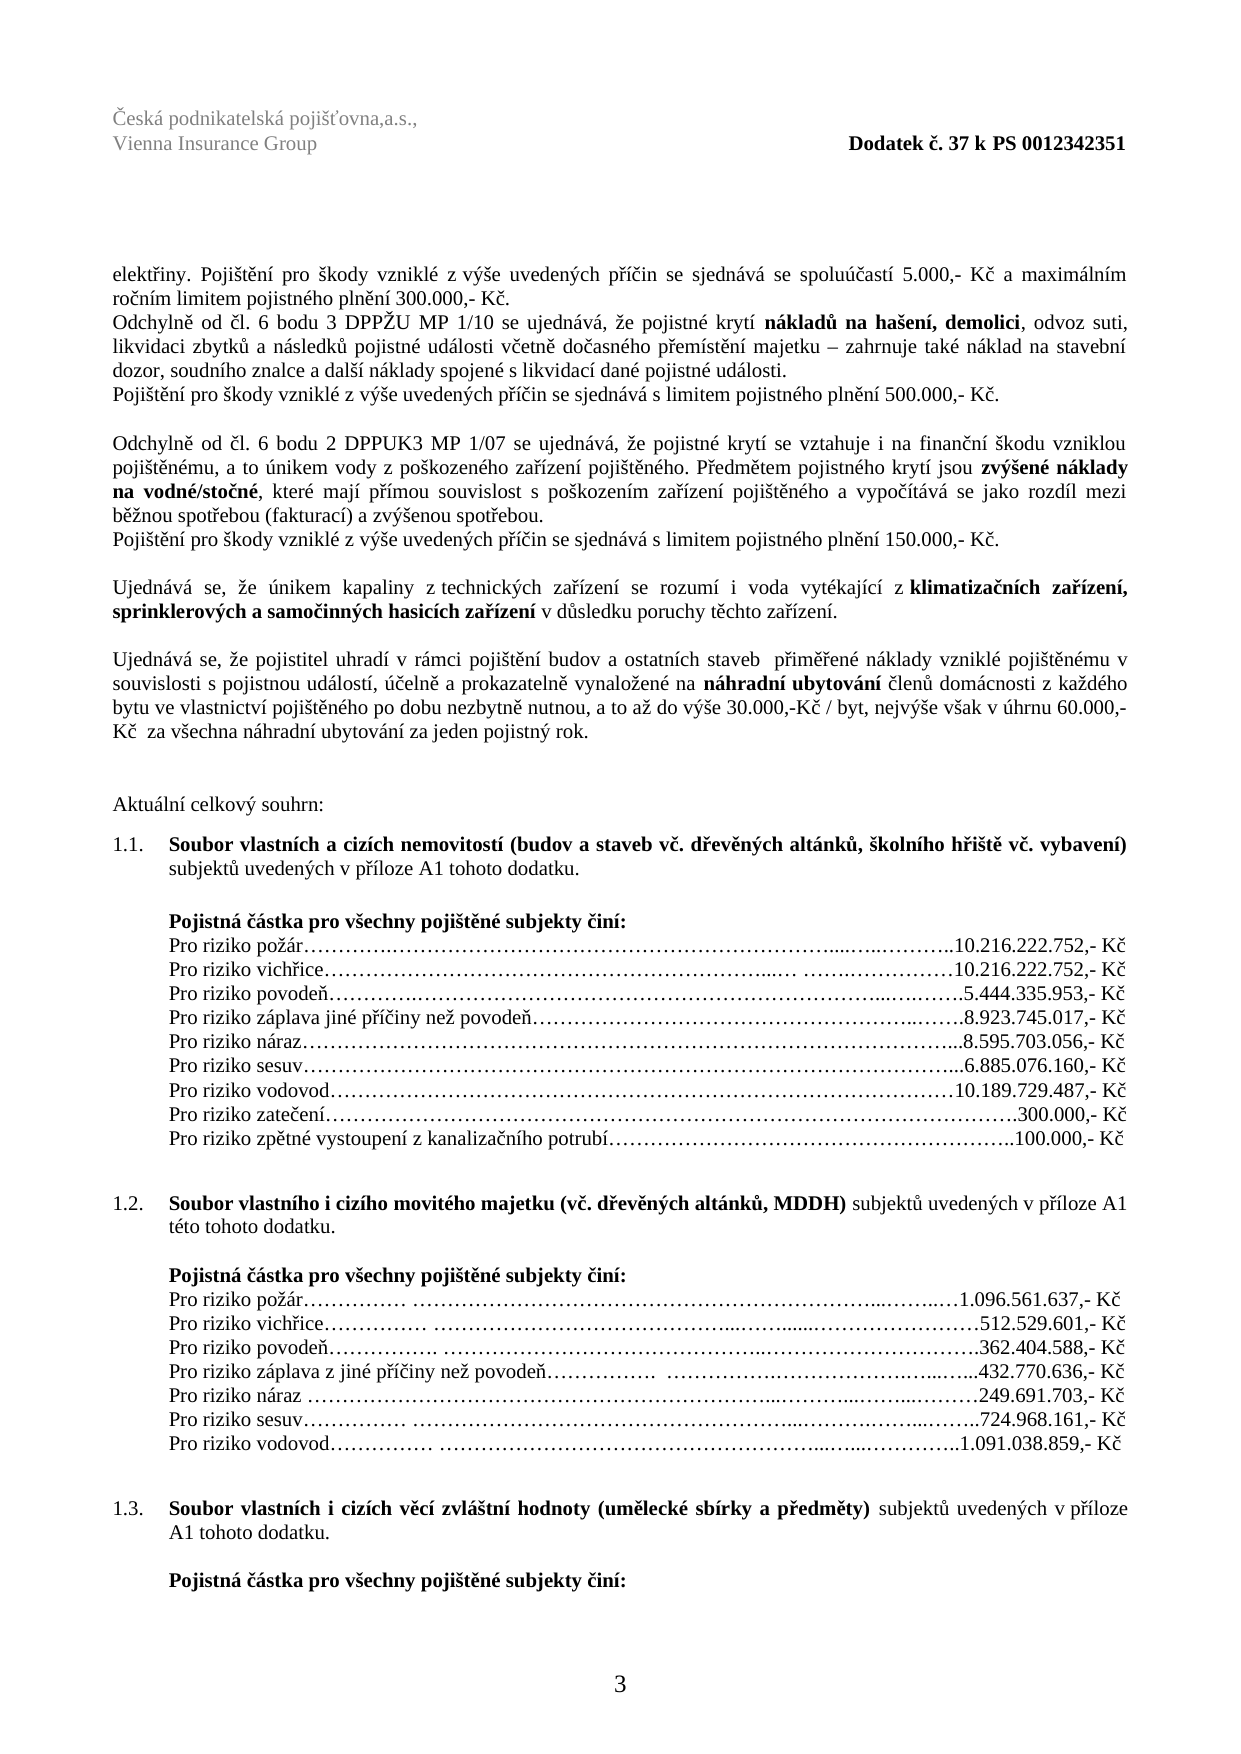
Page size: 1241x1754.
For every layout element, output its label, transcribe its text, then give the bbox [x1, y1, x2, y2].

text Ujednává se, že únikem kapaliny z technických zařízení se rozumí i voda vytékající z klimatizačních zařízení, sprinklerových a samočinných hasicích zařízení v důsledku poruchy těchto zařízení. [112, 575, 1128, 623]
text Aktuální celkový souhrn: [112, 791, 1128, 816]
text Pro riziko povodeň………….…………………………………………………………...….…….5.444.335.953,- Kč [168, 981, 1128, 1005]
text Pro riziko vichřice………………………………………………………...… …….……………10.216.222.752,- Kč [168, 957, 1128, 981]
text Pro riziko náraz…………………………………………………………………………………...8.595.703.056,- Kč [168, 1029, 1128, 1053]
text Pro riziko zatečení……………………………………………………………………………………….300.000,- Kč [168, 1102, 1128, 1126]
text Pro riziko záplava z jiné příčiny než povodeň……………. …………….……………….…...…...432.770.636,- Kč [168, 1359, 1128, 1383]
text Pro riziko vichřice…………… ……………………………………...……......……………………512.529.601,- Kč [168, 1311, 1128, 1335]
subtitle Soubor vlastních i cizích věcí zvláštní hodnoty (umělecké sbírky a předměty) subjektů uvedených v příloze A1 tohoto dodatku. [112, 1496, 1128, 1544]
text Pojistná částka pro všechny pojištěné subjekty činí: [168, 909, 1128, 933]
text Pro riziko zpětné vystoupení z kanalizačního potrubí…………………………………………………..100.000,- Kč [168, 1126, 1128, 1150]
text Pro riziko záplava jiné příčiny než povodeň………………………………………………..…….8.923.745.017,- Kč [168, 1005, 1128, 1029]
text Pro riziko vodovod…………… ………………………………………………...…...…………..1.091.038.859,- Kč [168, 1431, 1128, 1455]
text Pojištění pro škody vzniklé z výše uvedených příčin se sjednává s limitem pojistného plnění 150.000,- Kč. [112, 527, 1128, 551]
text Pro riziko náraz …………………………………………………………...………...……...………249.691.703,- Kč [168, 1383, 1128, 1407]
text Odchylně od čl. 6 bodu 2 DPPUK3 MP 1/07 se ujednává, že pojistné krytí se vztahuje i na finanční škodu vzniklou pojištěnému, a to únikem vody z poškozeného zařízení pojištěného. Předmětem pojistného krytí jsou zvýšené náklady na vodné/stočné, které mají přímou souvislost s poškozením zařízení pojištěného a vypočítává se jako rozdíl mezi běžnou spotřebou (fakturací) a zvýšenou spotřebou. [112, 431, 1128, 527]
subtitle Soubor vlastního i cizího movitého majetku (vč. dřevěných altánků, MDDH) subjektů uvedených v příloze A1 této tohoto dodatku. [112, 1190, 1128, 1238]
text Pro riziko sesuv…………… ………………………………………………...……….……...……..724.968.161,- Kč [168, 1407, 1128, 1431]
subtitle Soubor vlastních a cizích nemovitostí (budov a staveb vč. dřevěných altánků, školního hřiště vč. vybavení) subjektů uvedených v příloze A1 tohoto dodatku. [112, 832, 1128, 880]
text Pro riziko požár…………… …………………………………………………………...……..…1.096.561.637,- Kč [168, 1287, 1128, 1311]
text Pro riziko sesuv…………………………………………………………………………………...6.885.076.160,- Kč [168, 1053, 1128, 1077]
text Pro riziko vodovod………………………………………………………………………………10.189.729.487,- Kč [168, 1077, 1128, 1102]
text Pojištění pro škody vzniklé z výše uvedených příčin se sjednává s limitem pojistného plnění 500.000,- Kč. [112, 382, 1128, 406]
text Pro riziko požár ………….………………………………………………………....…..………..10.216.222.752,- Kč [168, 933, 1128, 957]
text Pojistná částka pro všechny pojištěné subjekty činí: [168, 1568, 1128, 1592]
text Odchylně od čl. 6 bodu 3 DPPŽU MP 1/10 se ujednává, že pojistné krytí nákladů na hašení, demolici, odvoz suti, likvidaci zbytků a následků pojistné události včetně dočasného přemístění majetku – zahrnuje také náklad na stavební dozor, soudního znalce a další náklady spojené s likvidací dané pojistné události. [112, 310, 1128, 382]
text Pojistná částka pro všechny pojištěné subjekty činí: [168, 1263, 1128, 1287]
text Pro riziko povodeň……………. ………………………………………..………………………….362.404.588,- Kč [168, 1335, 1128, 1359]
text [112, 262, 1128, 310]
text Ujednává se, že pojistitel uhradí v rámci pojištění budov a ostatních staveb přiměřené náklady vzniklé pojištěnému v souvislosti s pojistnou událostí, účelně a prokazatelně vynaložené na náhradní ubytování členů domácnosti z každého bytu ve vlastnictví pojištěného po dobu nezbytně nutnou, a to až do výše 30.000,-Kč / byt, nejvýše však v úhrnu 60.000,-Kč za všechna náhradní ubytování za jeden pojistný rok. [112, 647, 1128, 743]
